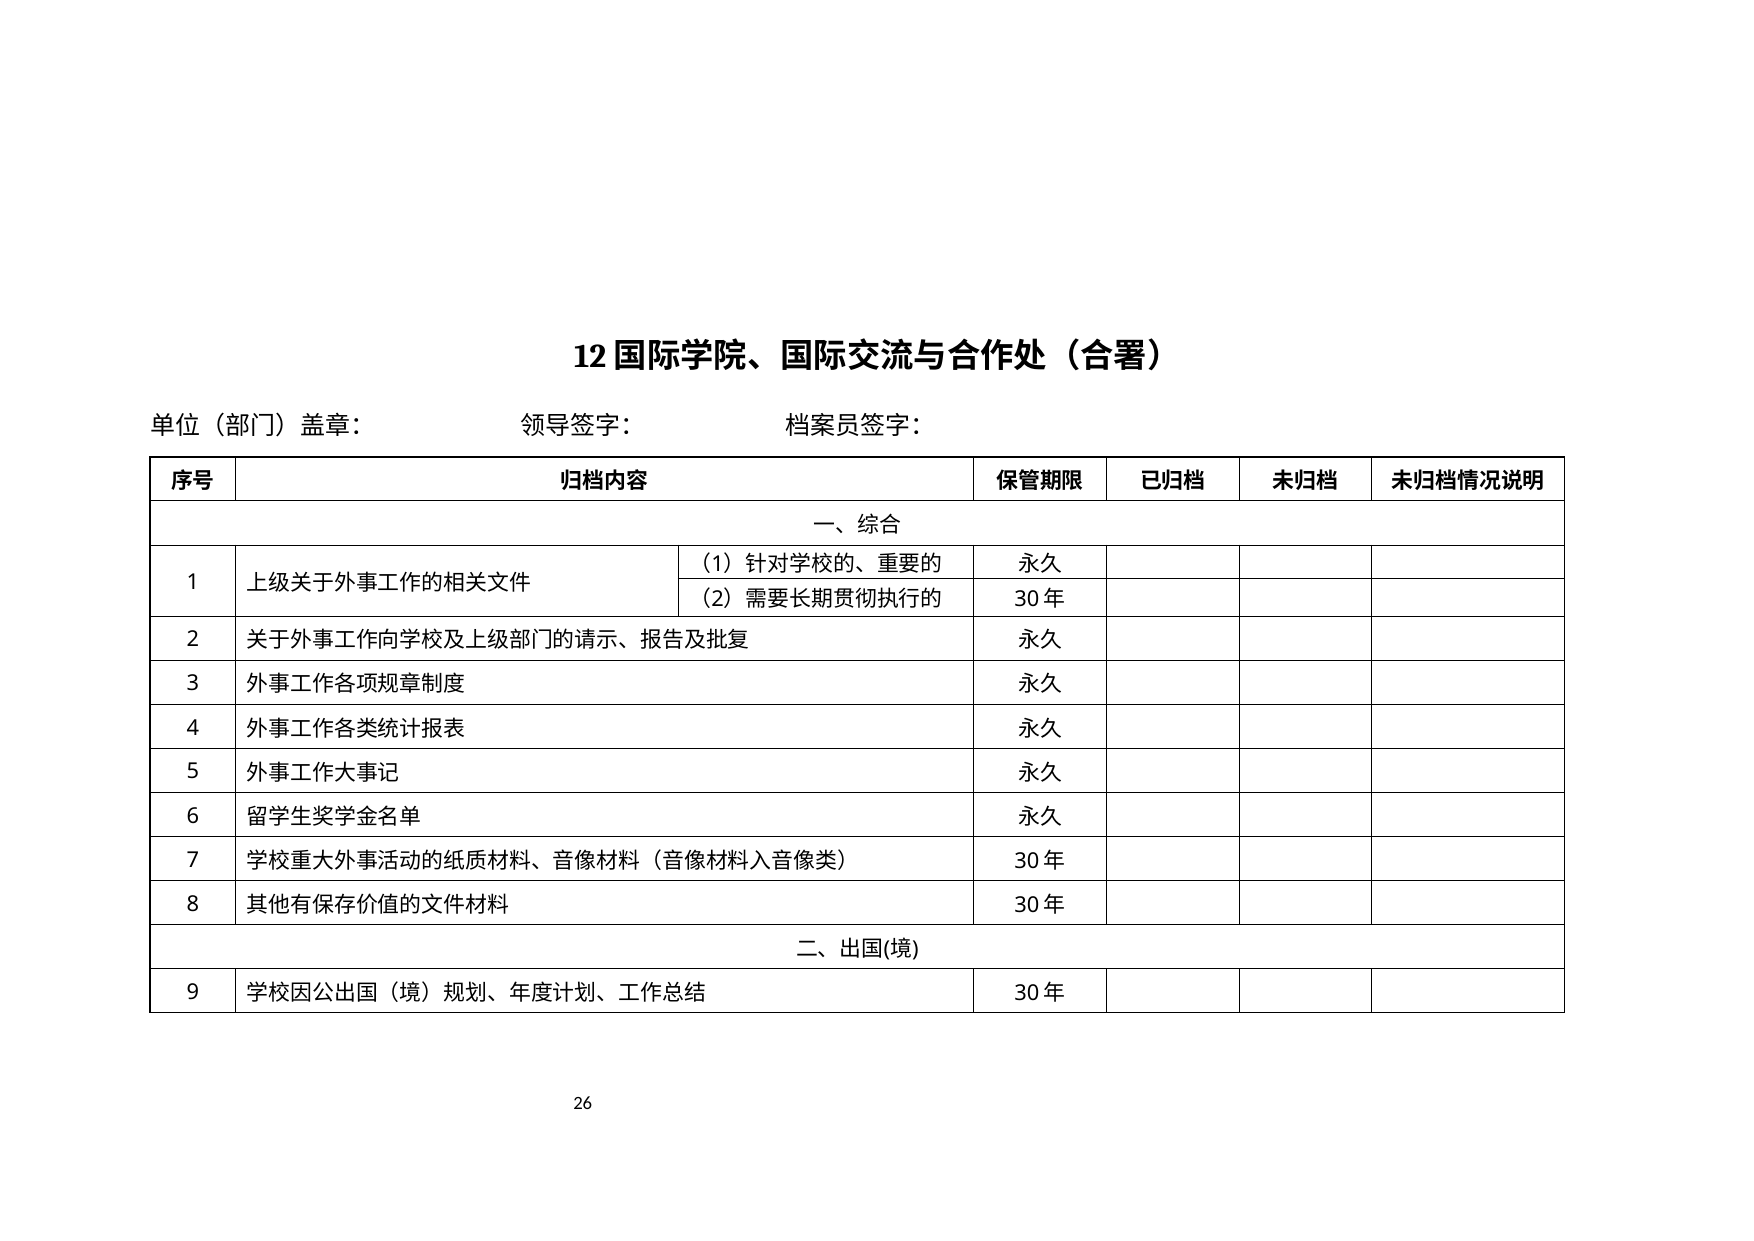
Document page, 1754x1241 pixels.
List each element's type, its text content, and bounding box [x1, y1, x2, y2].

table_cell 9 [151, 969, 235, 1012]
table_cell [1107, 661, 1239, 704]
table_cell [1372, 705, 1564, 748]
table_cell [1240, 793, 1371, 836]
table_header 归档内容 [236, 458, 973, 500]
table_cell [1107, 837, 1239, 880]
table_cell 永久 [974, 793, 1106, 836]
table_cell [1372, 579, 1564, 616]
table_cell 30年 [974, 969, 1106, 1012]
table_cell [1107, 579, 1239, 616]
table_cell 永久 [974, 749, 1106, 792]
table_cell [1107, 969, 1239, 1012]
table_cell 二、出国(境) [151, 925, 1564, 968]
table_cell [1372, 617, 1564, 660]
table_cell 外事工作各项规章制度 [236, 661, 973, 704]
table_cell 3 [151, 661, 235, 704]
table_cell 2 [151, 617, 235, 660]
table_cell [1240, 617, 1371, 660]
table_cell 30年 [974, 579, 1106, 616]
table_cell 5 [151, 749, 235, 792]
table_cell [1107, 749, 1239, 792]
table_cell 一、综合 [151, 501, 1564, 544]
table_cell 外事工作各类统计报表 [236, 705, 973, 748]
text 单位（部门）盖章： 领导签字： 档案员签字： [150, 391, 1604, 456]
table_cell 学校因公出国（境）规划、年度计划、工作总结 [236, 969, 973, 1012]
table_cell [1107, 705, 1239, 748]
table_cell 永久 [974, 705, 1106, 748]
table_cell 永久 [974, 661, 1106, 704]
table_cell （1）针对学校的、重要的 [679, 546, 973, 578]
table_header 未归档 [1240, 458, 1371, 500]
table_cell [1240, 749, 1371, 792]
table_cell 其他有保存价值的文件材料 [236, 881, 973, 924]
table_cell [1240, 546, 1371, 578]
table_cell 30年 [974, 881, 1106, 924]
table_cell [1372, 749, 1564, 792]
table_header 序号 [151, 458, 235, 500]
table_cell [1372, 969, 1564, 1012]
table_cell [1107, 546, 1239, 578]
table_cell 关于外事工作向学校及上级部门的请示、报告及批复 [236, 617, 973, 660]
table_cell 8 [151, 881, 235, 924]
table_cell [1372, 793, 1564, 836]
table_header 未归档情况说明 [1372, 458, 1564, 500]
table_cell [1240, 881, 1371, 924]
table_cell 4 [151, 705, 235, 748]
table_cell [1107, 881, 1239, 924]
table_cell [1372, 881, 1564, 924]
table_header 保管期限 [974, 458, 1106, 500]
table_cell [1240, 969, 1371, 1012]
table_cell 学校重大外事活动的纸质材料、音像材料（音像材料入音像类） [236, 837, 973, 880]
table_cell 7 [151, 837, 235, 880]
table_cell 6 [151, 793, 235, 836]
table_cell 永久 [974, 546, 1106, 578]
table_cell 30年 [974, 837, 1106, 880]
table_cell [1372, 661, 1564, 704]
table_cell [1107, 617, 1239, 660]
table_cell 上级关于外事工作的相关文件 [236, 546, 678, 616]
table_header 已归档 [1107, 458, 1239, 500]
table_cell （2）需要长期贯彻执行的 [679, 579, 973, 616]
table_cell 永久 [974, 617, 1106, 660]
table_cell [1107, 793, 1239, 836]
table_cell 留学生奖学金名单 [236, 793, 973, 836]
table_cell [1240, 837, 1371, 880]
table_cell [1372, 546, 1564, 578]
table_cell [1372, 837, 1564, 880]
table_cell [1240, 705, 1371, 748]
table_cell 1 [151, 546, 235, 616]
table_cell [1240, 661, 1371, 704]
table_cell 外事工作大事记 [236, 749, 973, 792]
table_cell [1240, 579, 1371, 616]
text 12 国际学院、国际交流与合作处（合署） [150, 320, 1604, 385]
